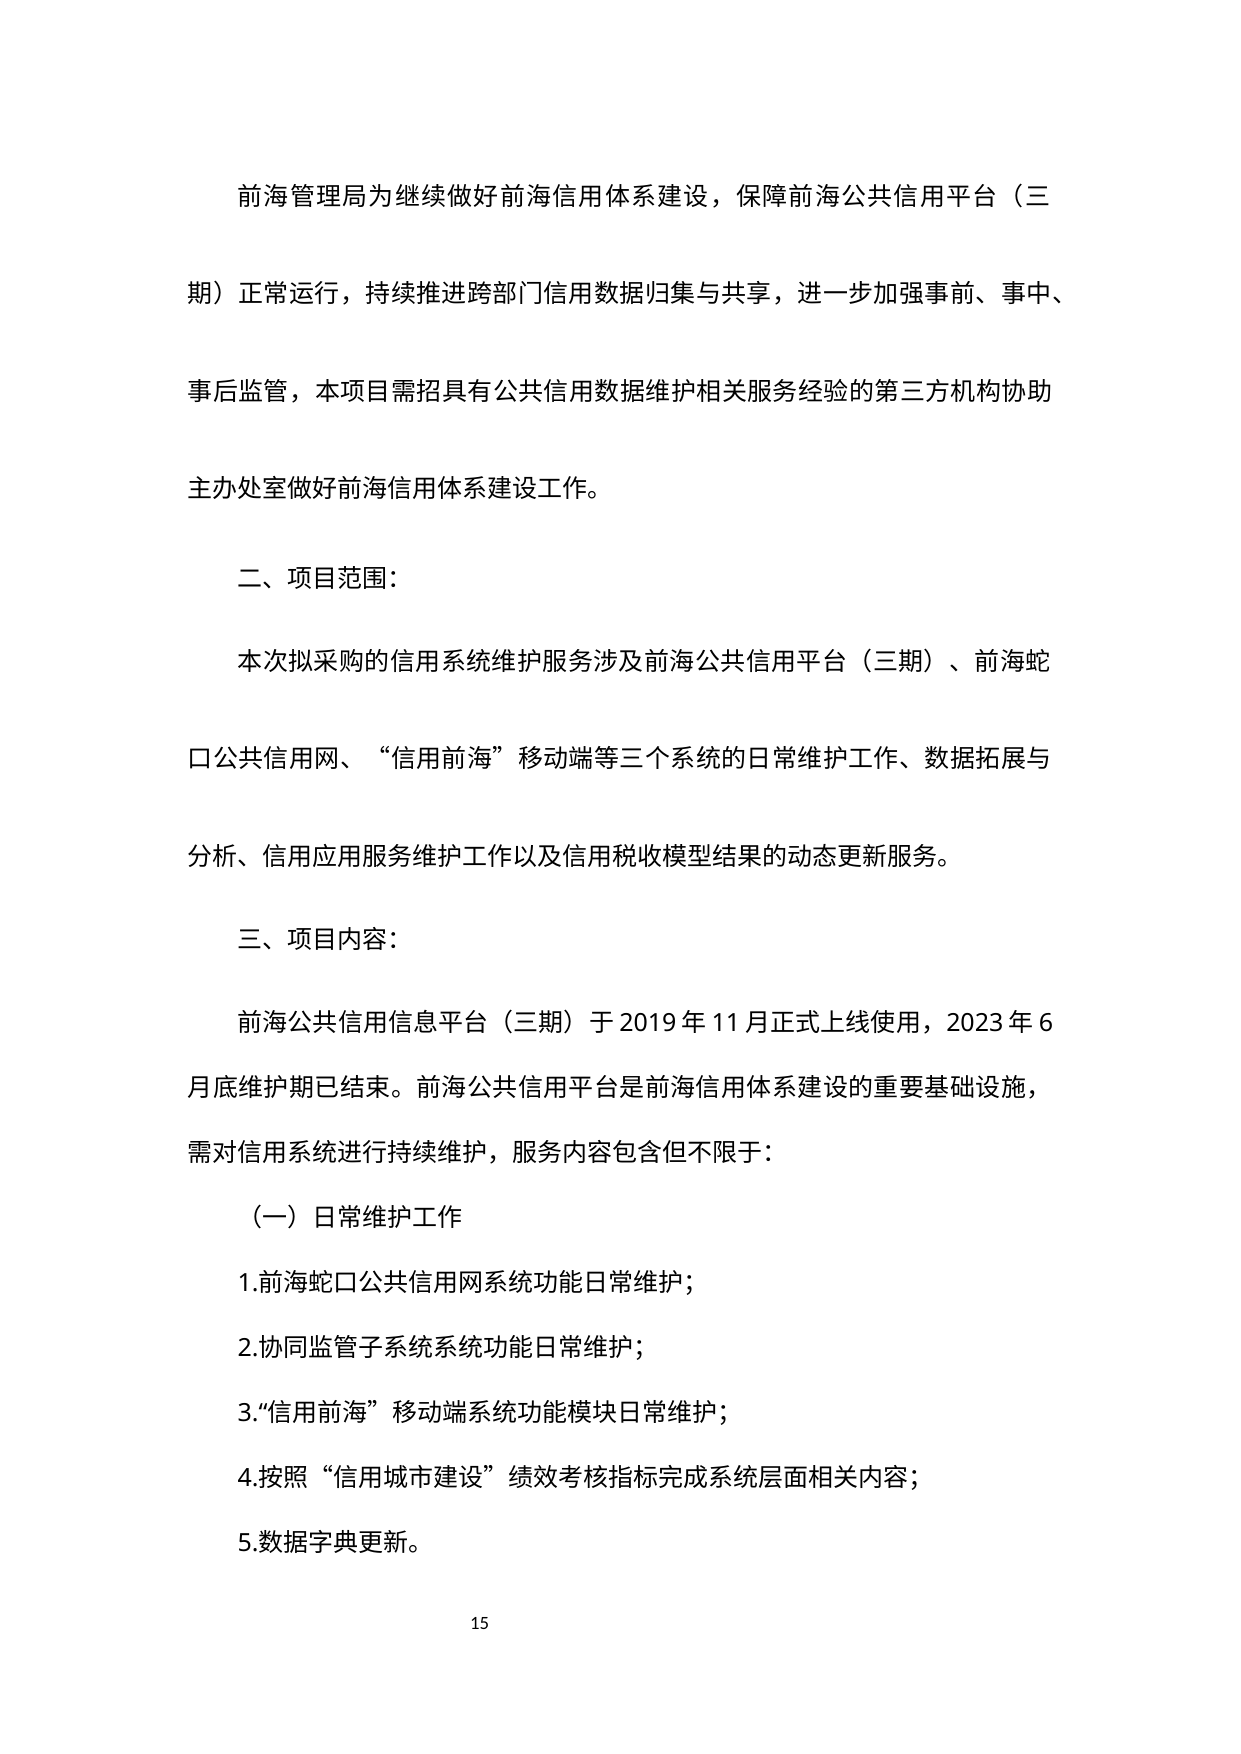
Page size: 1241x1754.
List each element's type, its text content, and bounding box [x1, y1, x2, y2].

text 前海公共信用信息平台（三期）于2019年11月正式上线使用，2023年6月底维护期已结束。前海公共信用平台是前海信用体系建设的重要基础设施，需对信用系统进行持续维护，服务内容包含但不限于： [187, 988, 1053, 1183]
text 3.“信用前海”移动端系统功能模块日常维护； [187, 1378, 1053, 1443]
text 三、项目内容： [187, 905, 1053, 970]
text （一）日常维护工作 [187, 1183, 1053, 1248]
text 1.前海蛇口公共信用网系统功能日常维护； [187, 1248, 1053, 1313]
text 5.数据字典更新。 [187, 1508, 1053, 1573]
text 4.按照“信用城市建设”绩效考核指标完成系统层面相关内容； [187, 1443, 1053, 1508]
list 前海管理局为继续做好前海信用体系建设，保障前海公共信用平台（三期）正常运行，持续推进跨部门信用数据归集与共享，进一步加强事前、事中、事后监管，本项目需招具有公共信用数据维护相关服务经验的第三方机构协助主办处室做好前海信用体系建设工作。 [187, 162, 1053, 519]
text 二、项目范围： [187, 544, 1053, 609]
text 2.协同监管子系统系统功能日常维护； [187, 1313, 1053, 1378]
text 本次拟采购的信用系统维护服务涉及前海公共信用平台（三期）、前海蛇口公共信用网、“信用前海”移动端等三个系统的日常维护工作、数据拓展与分析、信用应用服务维护工作以及信用税收模型结果的动态更新服务。 [187, 627, 1053, 887]
